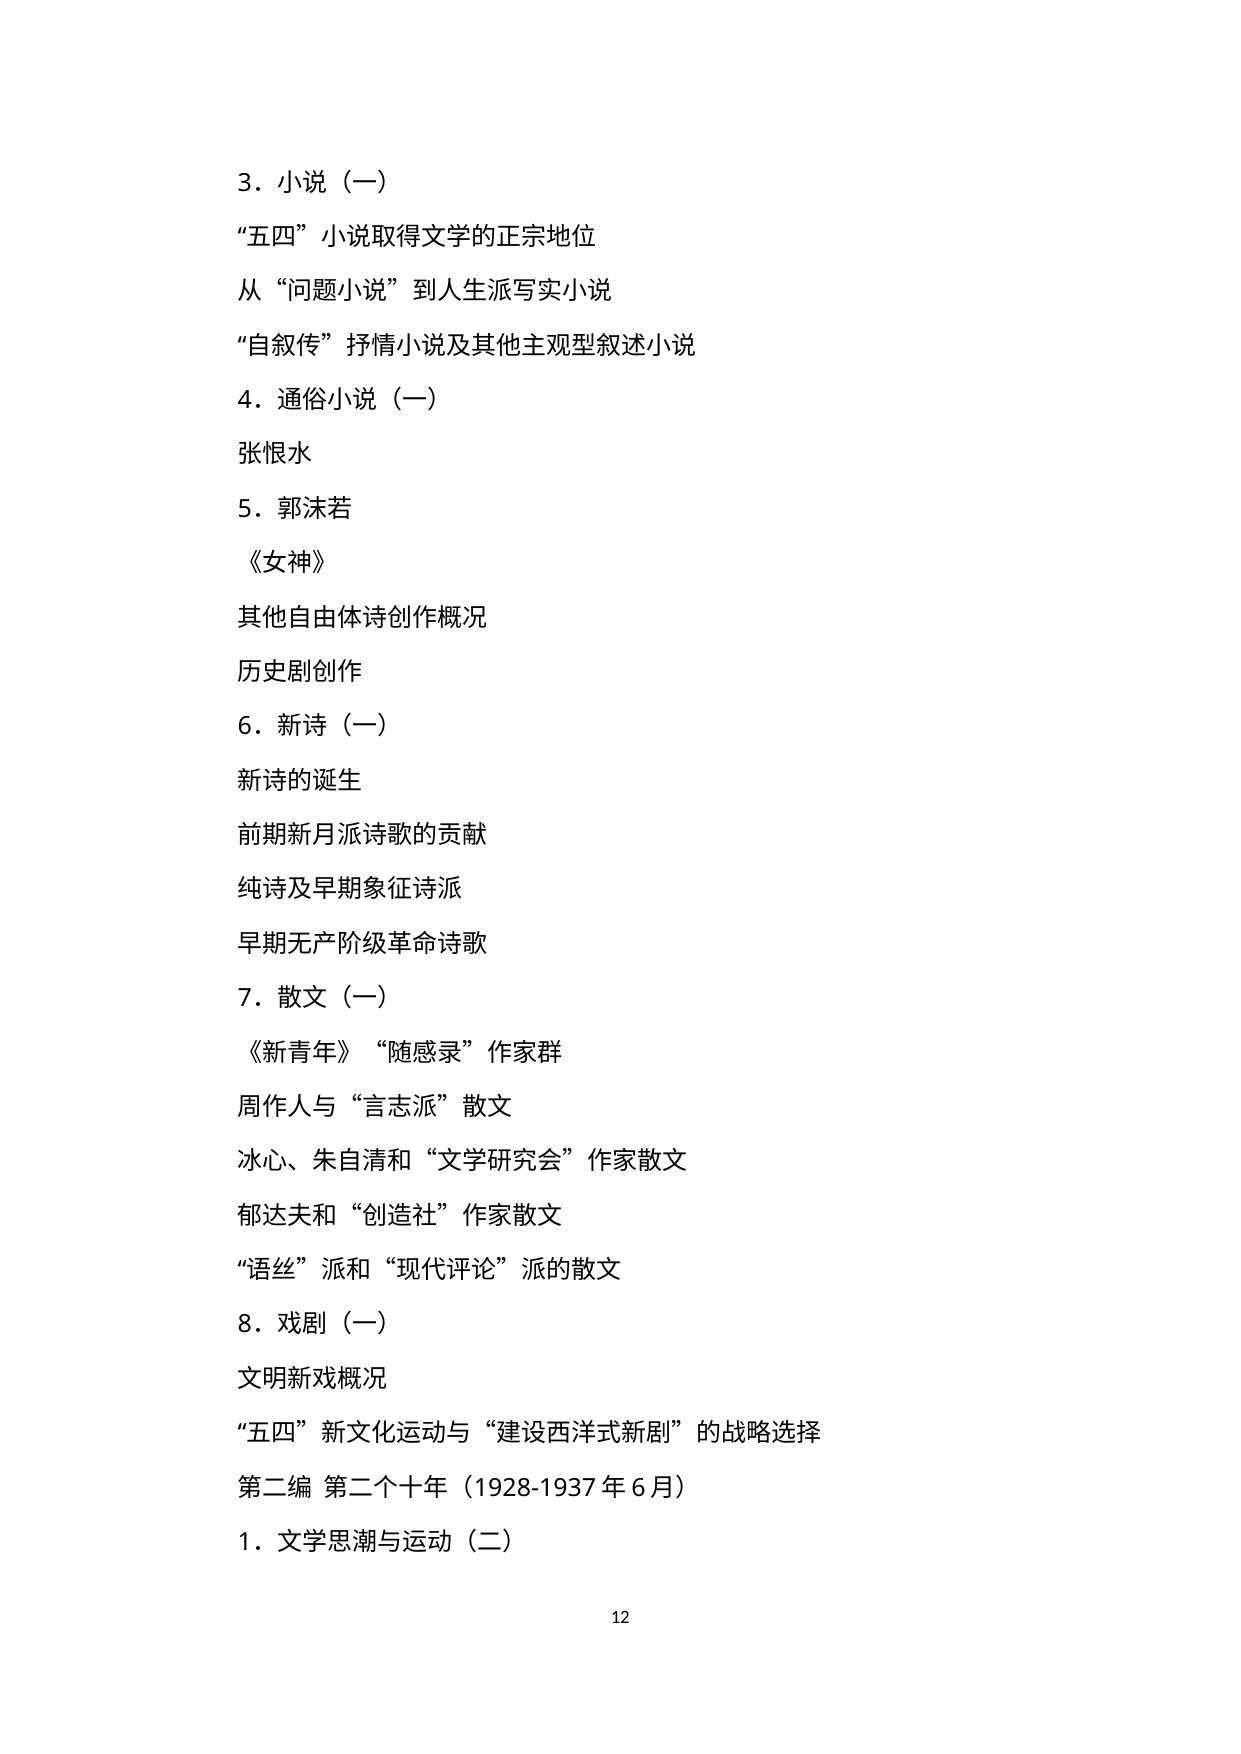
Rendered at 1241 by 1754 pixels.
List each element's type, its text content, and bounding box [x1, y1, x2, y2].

text 《女神》 [187, 543, 1053, 579]
text 历史剧创作 [187, 651, 1053, 688]
text 新诗的诞生 [187, 760, 1053, 796]
text 纯诗及早期象征诗派 [187, 869, 1053, 905]
text 郁达夫和“创造社”作家散文 [187, 1195, 1053, 1231]
text 早期无产阶级革命诗歌 [187, 923, 1053, 959]
text “五四”新文化运动与“建设西洋式新剧”的战略选择 [187, 1413, 1053, 1449]
text “自叙传”抒情小说及其他主观型叙述小说 [187, 325, 1053, 361]
text 文明新戏概况 [187, 1358, 1053, 1394]
text “五四”小说取得文学的正宗地位 [187, 216, 1053, 253]
text 冰心、朱自清和“文学研究会”作家散文 [187, 1141, 1053, 1177]
text 5．郭沫若 [187, 488, 1053, 524]
text 3．小说（一） [187, 162, 1053, 198]
text 4．通俗小说（一） [187, 379, 1053, 416]
text 其他自由体诗创作概况 [187, 597, 1053, 633]
text 1．文学思潮与运动（二） [187, 1521, 1053, 1558]
text 从“问题小说”到人生派写实小说 [187, 271, 1053, 307]
text “语丝”派和“现代评论”派的散文 [187, 1249, 1053, 1286]
text 6．新诗（一） [187, 706, 1053, 742]
text 8．戏剧（一） [187, 1304, 1053, 1340]
text 周作人与“言志派”散文 [187, 1086, 1053, 1123]
text 张恨水 [187, 434, 1053, 470]
text 7．散文（一） [187, 978, 1053, 1014]
text 前期新月派诗歌的贡献 [187, 814, 1053, 851]
text 《新青年》“随感录”作家群 [187, 1032, 1053, 1068]
text 第二编 第二个十年（1928-1937年6月） [187, 1467, 1053, 1503]
